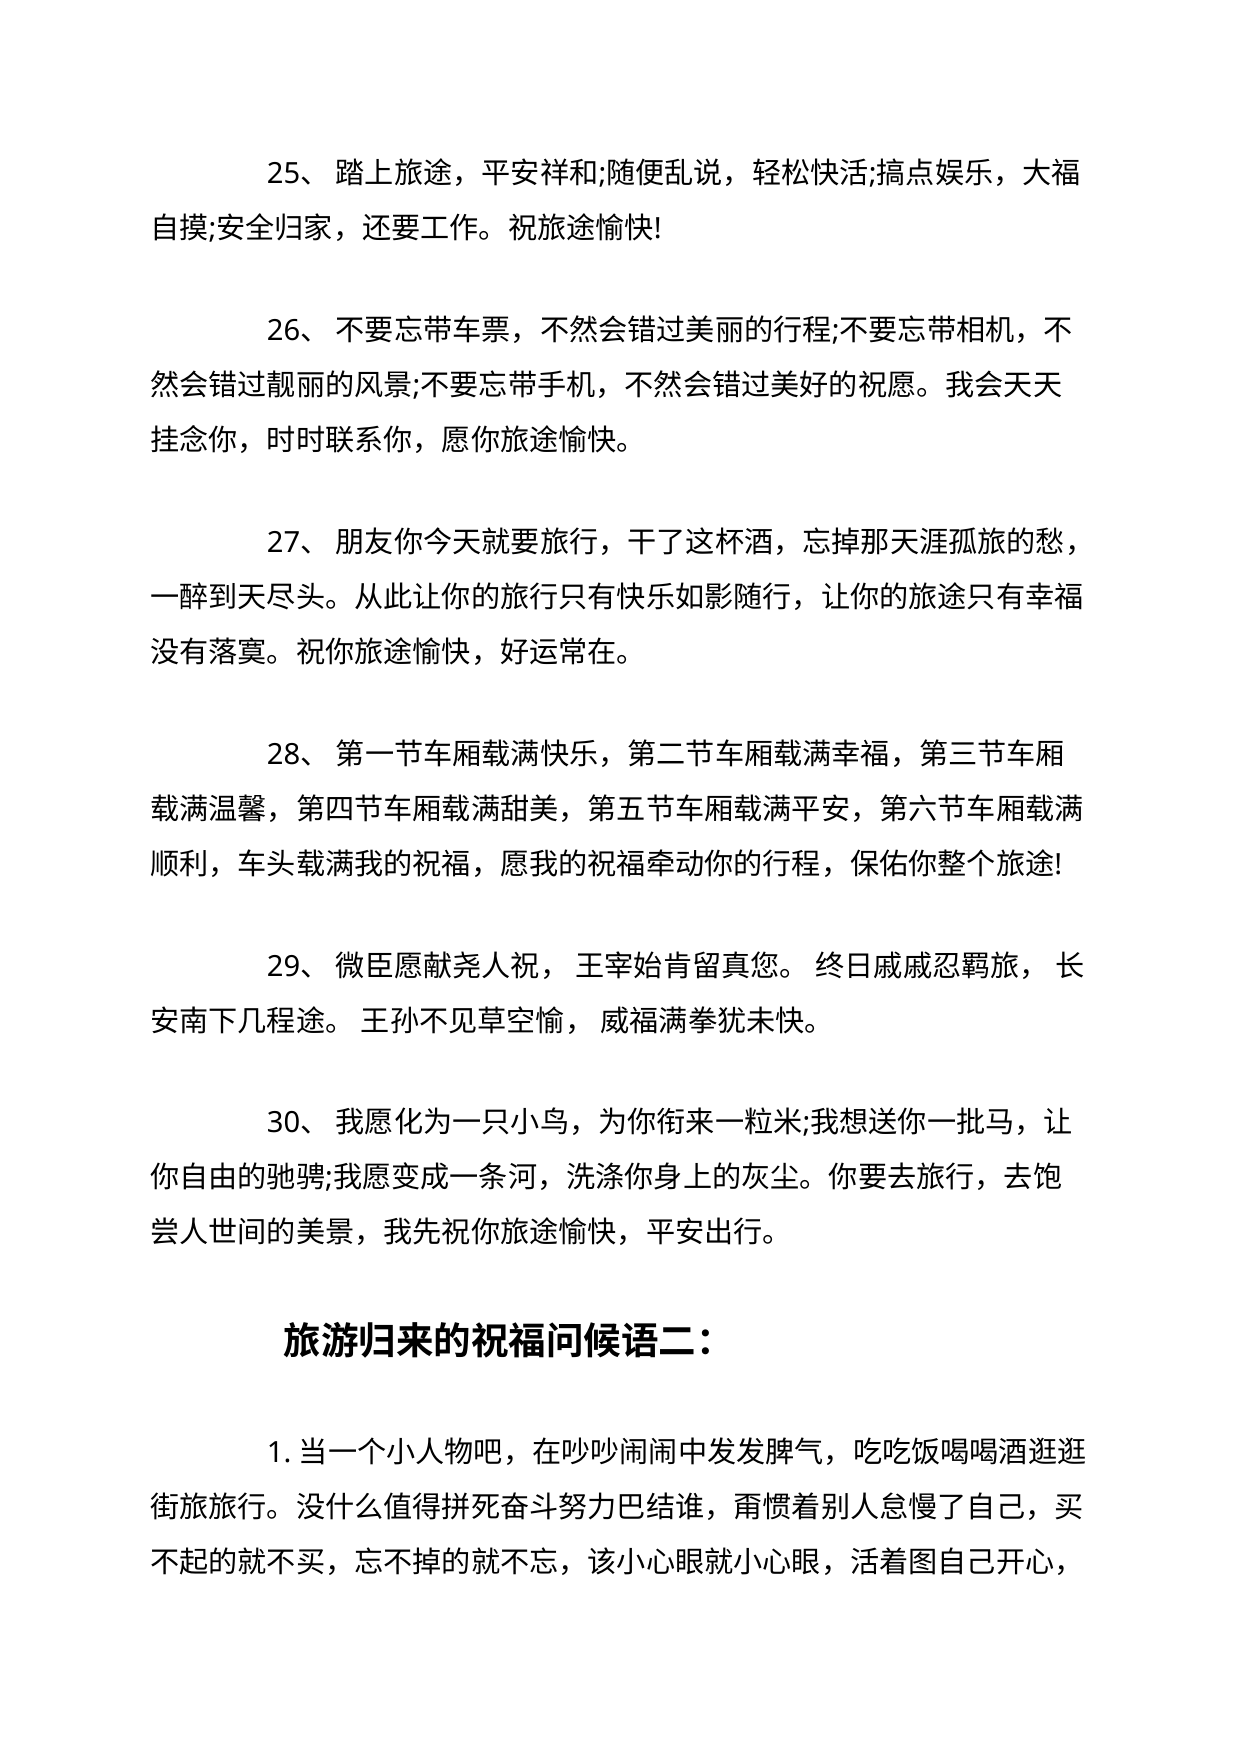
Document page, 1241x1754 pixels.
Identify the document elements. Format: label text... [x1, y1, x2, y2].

text 30、 我愿化为一只小鸟，为你衔来一粒米;我想送你一批马，让你自由的驰骋;我愿变成一条河，洗涤你身上的灰尘。你要去旅行，去饱尝人世间的美景，我先祝你旅途愉快，平安出行。 [150, 1099, 1090, 1251]
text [150, 1428, 1090, 1580]
text 28、 第一节车厢载满快乐，第二节车厢载满幸福，第三节车厢载满温馨，第四节车厢载满甜美，第五节车厢载满平安，第六节车厢载满顺利，车头载满我的祝福，愿我的祝福牵动你的行程，保佑你整个旅途! [150, 730, 1090, 883]
text 26、 不要忘带车票，不然会错过美丽的行程;不要忘带相机，不然会错过靓丽的风景;不要忘带手机，不然会错过美好的祝愿。我会天天挂念你，时时联系你，愿你旅途愉快。 [150, 307, 1090, 459]
text 旅游归来的祝福问候语二： [150, 1311, 1090, 1365]
text 29、 微臣愿献尧人祝， 王宰始肯留真您。 终日戚戚忍羁旅， 长安南下几程途。 王孙不见草空愉， 威福满拳犹未快。 [150, 942, 1090, 1039]
text 25、 踏上旅途，平安祥和;随便乱说，轻松快活;搞点娱乐，大福自摸;安全归家，还要工作。祝旅途愉快! [150, 150, 1090, 247]
text 27、 朋友你今天就要旅行，干了这杯酒，忘掉那天涯孤旅的愁，一醉到天尽头。从此让你的旅行只有快乐如影随行，让你的旅途只有幸福没有落寞。祝你旅途愉快，好运常在。 [150, 519, 1090, 671]
